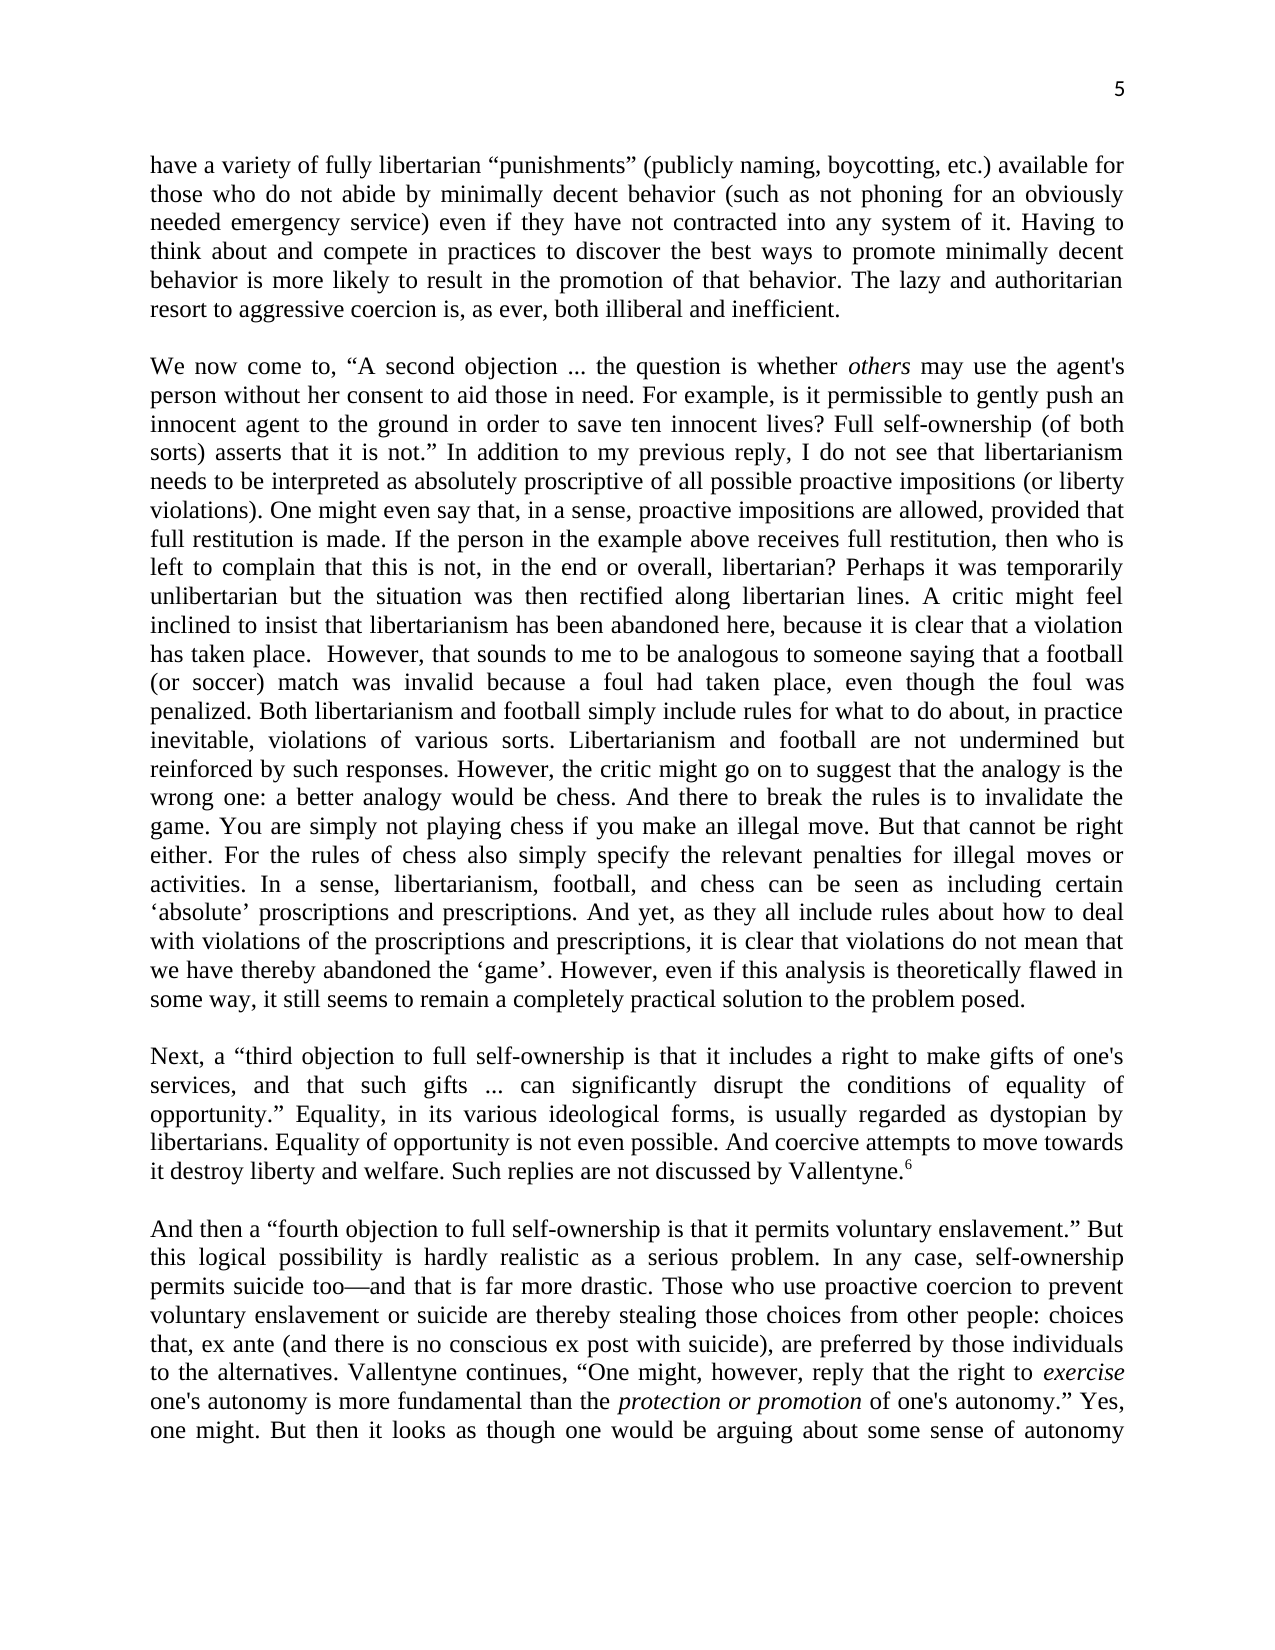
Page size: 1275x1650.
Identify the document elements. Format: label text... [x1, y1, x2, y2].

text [150, 1214, 1125, 1444]
text We now come to, “A second objection ... the question is whether others may use the agent's person without her consent to aid those in need. For example, is it permissible to gently push an innocent agent to the ground in order to save ten innocent lives? Full self-ownership (of both sorts) asserts that it is not.” In addition to my previous reply, I do not see that libertarianism needs to be interpreted as absolutely proscriptive of all possible proactive impositions (or liberty violations). One might even say that, in a sense, proactive impositions are allowed, provided that full restitution is made. If the person in the example above receives full restitution, then who is left to complain that this is not, in the end or overall, libertarian? Perhaps it was temporarily unlibertarian but the situation was then rectified along libertarian lines. A critic might feel inclined to insist that libertarianism has been abandoned here, because it is clear that a violation has taken place. However, that sounds to me to be analogous to someone saying that a football (or soccer) match was invalid because a foul had taken place, even though the foul was penalized. Both libertarianism and football simply include rules for what to do about, in practice inevitable, violations of various sorts. Libertarianism and football are not undermined but reinforced by such responses. However, the critic might go on to suggest that the analogy is the wrong one: a better analogy would be chess. And there to break the rules is to invalidate the game. You are simply not playing chess if you make an illegal move. But that cannot be right either. For the rules of chess also simply specify the relevant penalties for illegal moves or activities. In a sense, libertarianism, football, and chess can be seen as including certain ‘absolute’ proscriptions and prescriptions. And yet, as they all include rules about how to deal with violations of the proscriptions and prescriptions, it is clear that violations do not mean that we have thereby abandoned the ‘game’. However, even if this analysis is theoretically flawed in some way, it still seems to remain a completely practical solution to the problem posed. [150, 351, 1125, 1012]
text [150, 150, 1125, 322]
text Next, a “third objection to full self-ownership is that it includes a right to make gifts of one's services, and that such gifts ... can significantly disrupt the conditions of equality of opportunity.” Equality, in its various ideological forms, is usually regarded as dystopian by libertarians. Equality of opportunity is not even possible. And coercive attempts to move towards it destroy liberty and welfare. Such replies are not discussed by Vallentyne. [150, 1041, 1125, 1185]
